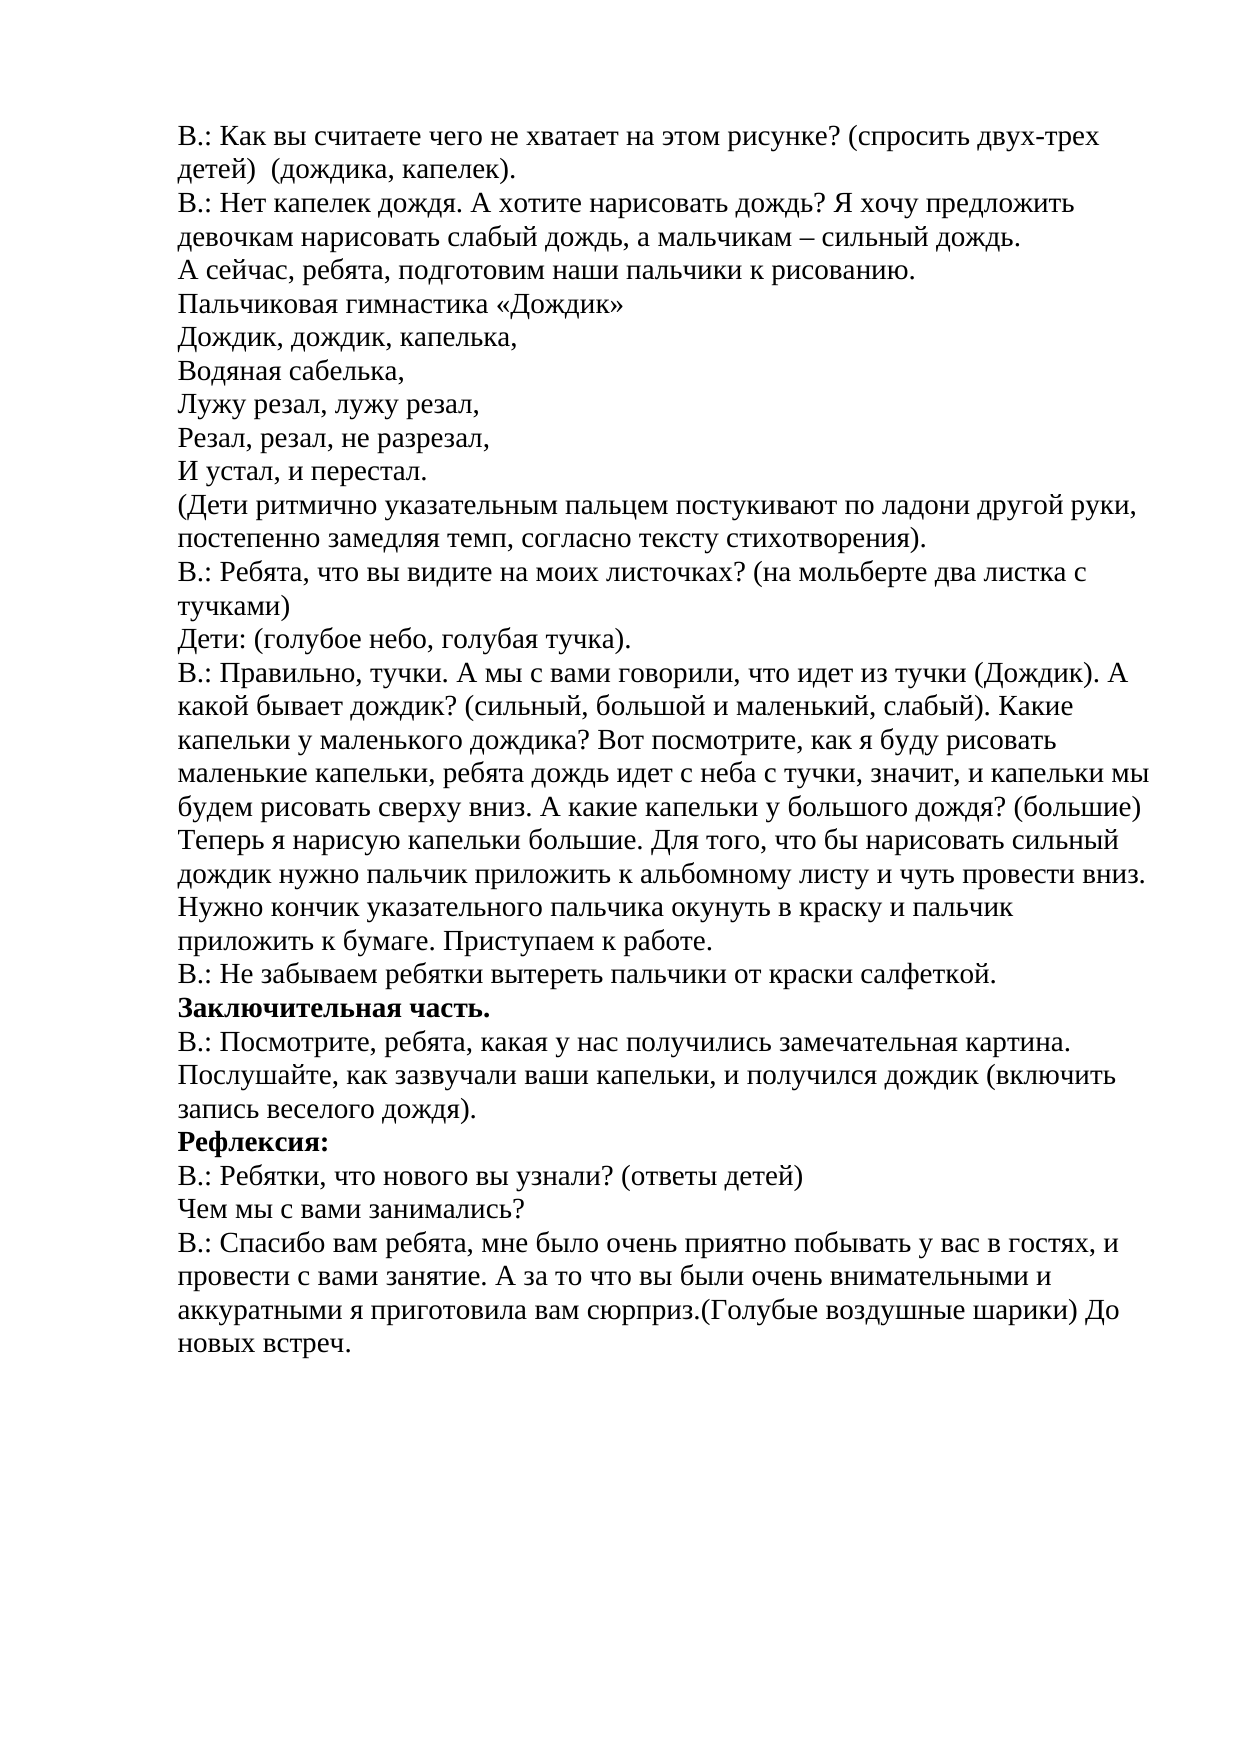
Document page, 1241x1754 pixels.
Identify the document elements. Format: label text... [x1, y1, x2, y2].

text Заключительная часть. [177, 990, 1152, 1024]
text Пальчиковая гимнастика «Дождик» [177, 286, 1152, 319]
text А сейчас, ребята, подготовим наши пальчики к рисованию. [177, 252, 1152, 286]
text Резал, резал, не разрезал, [177, 420, 1152, 453]
text В.: Правильно, тучки. А мы с вами говорили, что идет из тучки (Дождик). А какой бывает дождик? (сильный, большой и маленький, слабый). Какие капельки у маленького дождика? Вот посмотрите, как я буду рисовать маленькие капельки, ребята дождь идет с неба с тучки, значит, и капельки мы будем рисовать сверху вниз. А какие капельки у большого дождя? (большие) Теперь я нарисую капельки большие. Для того, что бы нарисовать сильный дождик нужно пальчик приложить к альбомному листу и чуть провести вниз. Нужно кончик указательного пальчика окунуть в краску и пальчик приложить к бумаге. Приступаем к работе. [177, 655, 1152, 957]
text В.: Ребятки, что нового вы узнали? (ответы детей) [177, 1158, 1152, 1191]
text В.: Ребята, что вы видите на моих листочках? (на мольберте два листка с тучками) [177, 554, 1152, 621]
text Дождик, дождик, капелька, [177, 319, 1152, 353]
text Водяная сабелька, [177, 353, 1152, 386]
text Лужу резал, лужу резал, [177, 386, 1152, 420]
text И устал, и перестал. [177, 453, 1152, 487]
text В.: Не забываем ребятки вытереть пальчики от краски салфеткой. [177, 957, 1152, 990]
text Чем мы с вами занимались? [177, 1191, 1152, 1225]
text В.: Как вы считаете чего не хватает на этом рисунке? (спросить двух-трех детей) (дождика, капелек). [177, 118, 1152, 185]
text (Дети ритмично указательным пальцем постукивают по ладони другой руки, постепенно замедляя темп, согласно тексту стихотворения). [177, 487, 1152, 554]
text Рефлексия: [177, 1124, 1152, 1158]
text В.: Посмотрите, ребята, какая у нас получились замечательная картина. Послушайте, как зазвучали ваши капельки, и получился дождик (включить запись веселого дождя). [177, 1024, 1152, 1124]
text В.: Спасибо вам ребята, мне было очень приятно побывать у вас в гостях, и провести с вами занятие. А за то что вы были очень внимательными и аккуратными я приготовила вам сюрприз.(Голубые воздушные шарики) До новых встреч. [177, 1225, 1152, 1359]
text В.: Нет капелек дождя. А хотите нарисовать дождь? Я хочу предложить девочкам нарисовать слабый дождь, а мальчикам – сильный дождь. [177, 185, 1152, 252]
text Дети: (голубое небо, голубая тучка). [177, 621, 1152, 655]
